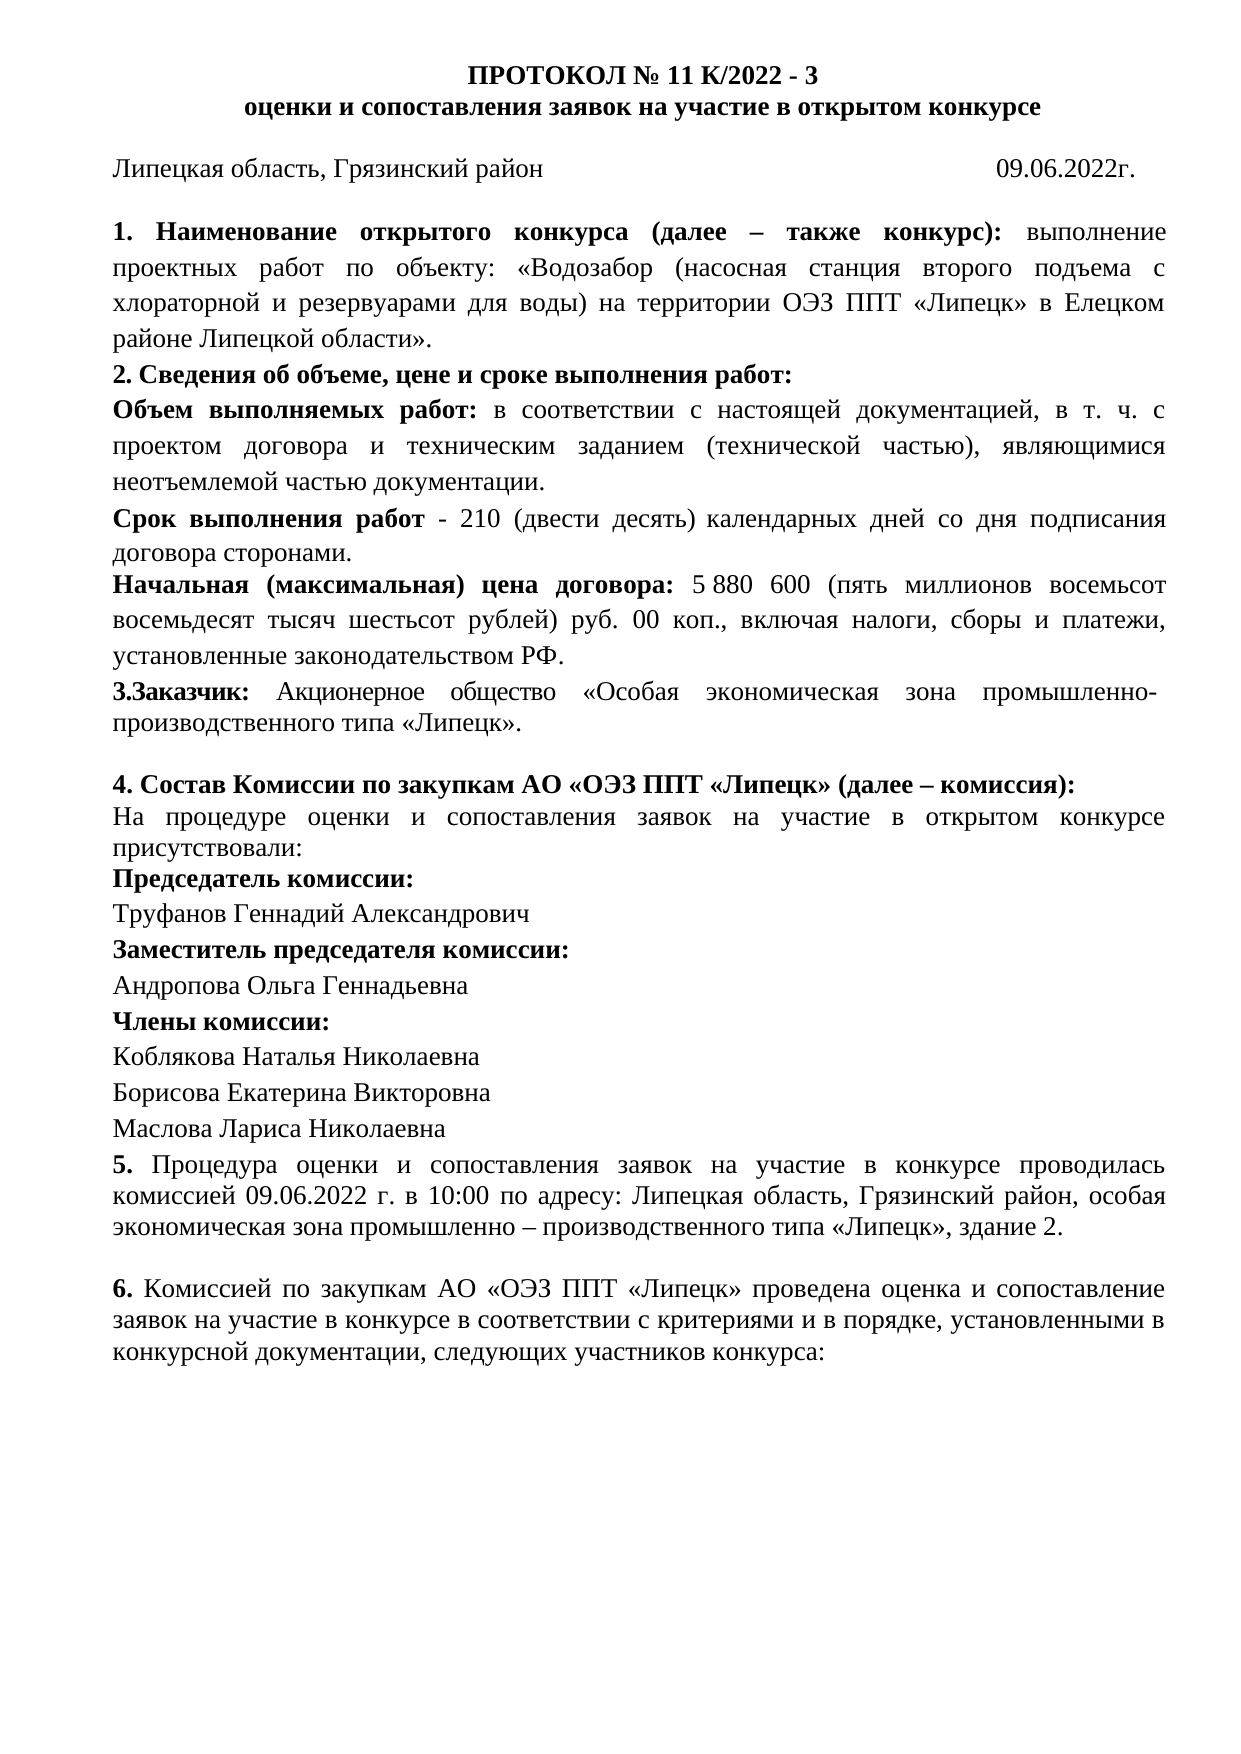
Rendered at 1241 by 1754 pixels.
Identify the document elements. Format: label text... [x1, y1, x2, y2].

text 6. Комиссией по закупкам АО «ОЭЗ ППТ «Липецк» проведена оценка и сопоставление заявок на участие в конкурсе в соответствии с критериями и в порядке, установленными в конкурсной документации, следующих участников конкурса: [112, 1272, 1167, 1366]
title Протокол № 11 к/2022 - 3 оценки и сопоставления заявок на участие в открытом конкурсе [112, 59, 1167, 121]
text Председатель комиссии: [112, 862, 1167, 893]
text Заместитель председателя комиссии: [112, 933, 1167, 964]
text Коблякова Наталья Николаевна [112, 1041, 1167, 1072]
text 4. Состав Комиссии по закупкам АО «ОЭЗ ППТ «Липецк» (далее – комиссия): [112, 768, 1167, 799]
text Борисова Екатерина Викторовна [112, 1076, 1167, 1107]
text 5. Процедура оценки и сопоставления заявок на участие в конкурсе проводилась комиссией 09.06.2022 г. в 10:00 по адресу: Липецкая область, Грязинский район, особая экономическая зона промышленно – производственного типа «Липецк», здание 2. [112, 1148, 1167, 1241]
text Липецкая область, Грязинский район 09.06.2022г. [112, 153, 1167, 184]
text 2. Сведения об объеме, цене и сроке выполнения работ: [112, 358, 1158, 389]
text Труфанов Геннадий Александрович [112, 898, 1167, 929]
text Начальная (максимальная) цена договора: 5 880 600 (пять миллионов восемьсот восемьдесят тысяч шестьсот рублей) руб. 00 коп., включая налоги, сборы и платежи, установленные законодательством РФ. [112, 568, 1167, 670]
text Объем выполняемых работ: в соответствии с настоящей документацией, в т. ч. с проектом договора и техническим заданием (технической частью), являющимися неотъемлемой частью документации. [112, 393, 1167, 496]
text Члены комиссии: [112, 1005, 1167, 1036]
text Маслова Лариса Николаевна [112, 1112, 1167, 1143]
text 1. Наименование открытого конкурса (далее – также конкурс): выполнение проектных работ по объекту: «Водозабор (насосная станция второго подъема с хлораторной и резервуарами для воды) на территории ОЭЗ ППТ «Липецк» в Елецком районе Липецкой области». [112, 215, 1167, 353]
text Андропова Ольга Геннадьевна [112, 969, 1167, 1000]
text Срок выполнения работ - 210 (двести десять) календарных дней со дня подписания договора сторонами. [112, 501, 1167, 568]
text На процедуре оценки и сопоставления заявок на участие в открытом конкурсе присутствовали: [112, 799, 1167, 862]
text 3.Заказчик: Акционерное общество «Особая экономическая зона промышленно-производственного типа «Липецк». [112, 675, 1158, 737]
